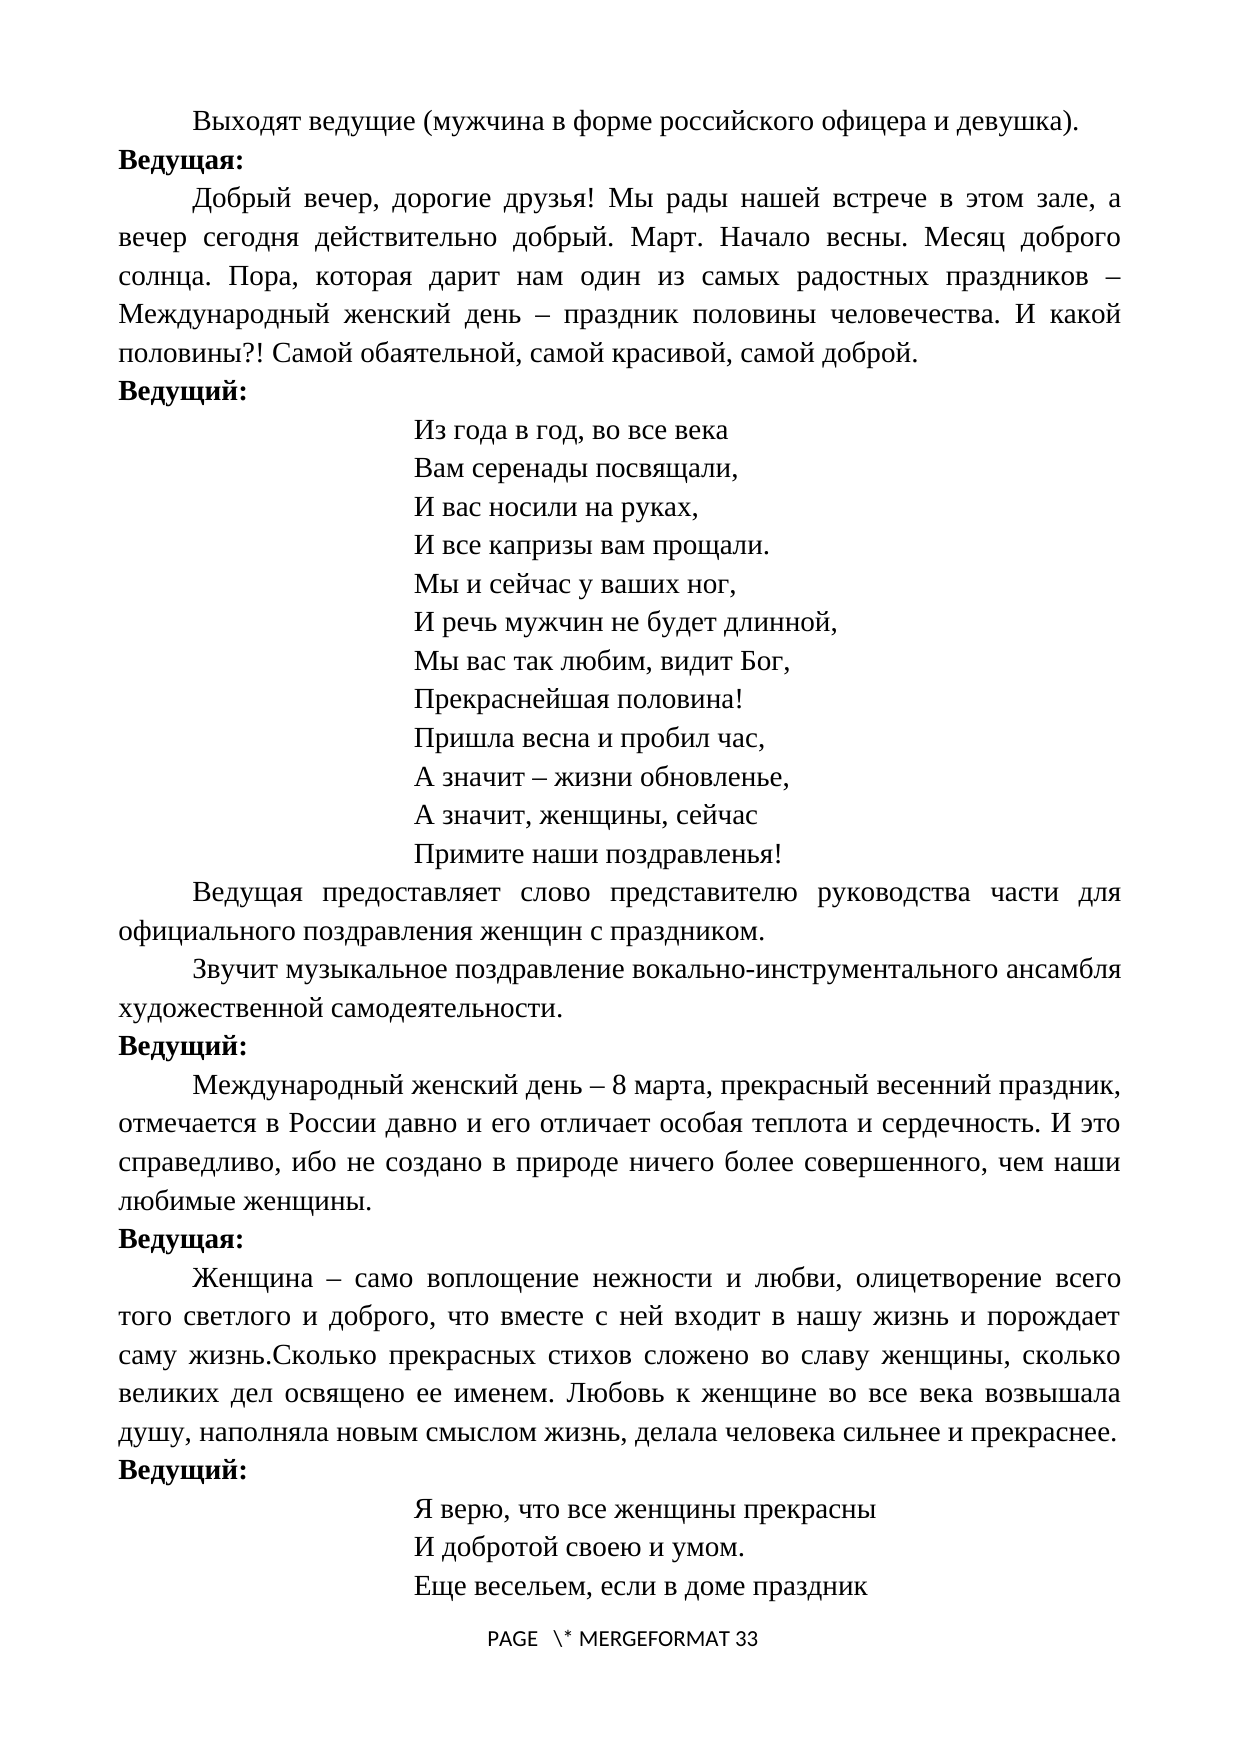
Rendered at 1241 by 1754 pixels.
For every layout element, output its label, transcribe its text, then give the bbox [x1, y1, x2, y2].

text Ведущая: [118, 142, 1122, 176]
text Ведущая: [118, 1221, 1122, 1255]
text Звучит музыкальное поздравление вокально-инструментального ансамбля художественной самодеятельности. [118, 951, 1122, 1023]
text А значит, женщины, сейчас [59, 797, 1122, 831]
text Из года в год, во все века [59, 412, 1122, 445]
text И все капризы вам прощали. [59, 527, 1122, 561]
text Ведущий: [118, 373, 1122, 407]
text Международный женский день – 8 марта, прекрасный весенний праздник, отмечается в России давно и его отличает особая теплота и сердечность. И это справедливо, ибо не создано в природе ничего более совершенного, чем наши любимые женщины. [118, 1067, 1122, 1216]
text Примите наши поздравленья! [59, 836, 1122, 869]
text Я верю, что все женщины прекрасны [59, 1491, 1122, 1524]
text А значит – жизни обновленье, [59, 759, 1122, 792]
text Мы вас так любим, видит Бог, [59, 643, 1122, 677]
text И речь мужчин не будет длинной, [59, 604, 1122, 638]
text И добротой своею и умом. [59, 1529, 1122, 1563]
text Пришла весна и пробил час, [59, 720, 1122, 754]
text Мы и сейчас у ваших ног, [59, 566, 1122, 599]
text Добрый вечер, дорогие друзья! Мы рады нашей встрече в этом зале, а вечер сегодня действительно добрый. Март. Начало весны. Месяц доброго солнца. Пора, которая дарит нам один из самых радостных праздников – Международный женский день – праздник половины человечества. И какой половины?! Самой обаятельной, самой красивой, самой доброй. [118, 181, 1122, 368]
text И вас носили на руках, [59, 489, 1122, 522]
text Женщина – само воплощение нежности и любви, олицетворение всего того светлого и доброго, что вместе с ней входит в нашу жизнь и порождает саму жизнь.Сколько прекрасных стихов сложено во славу женщины, сколько великих дел освящено ее именем. Любовь к женщине во все века возвышала душу, наполняла новым смыслом жизнь, делала человека сильнее и прекраснее. [118, 1260, 1122, 1447]
text Еще весельем, если в доме праздник [59, 1568, 1122, 1602]
text Прекраснейшая половина! [59, 682, 1122, 715]
text Выходят ведущие (мужчина в форме российского офицера и девушка). [118, 103, 1122, 137]
text Ведущий: [118, 1028, 1122, 1062]
text Вам серенады посвящали, [59, 450, 1122, 484]
text Ведущий: [118, 1452, 1122, 1486]
text Ведущая предоставляет слово представителю руководства части для официального поздравления женщин с праздником. [118, 874, 1122, 946]
